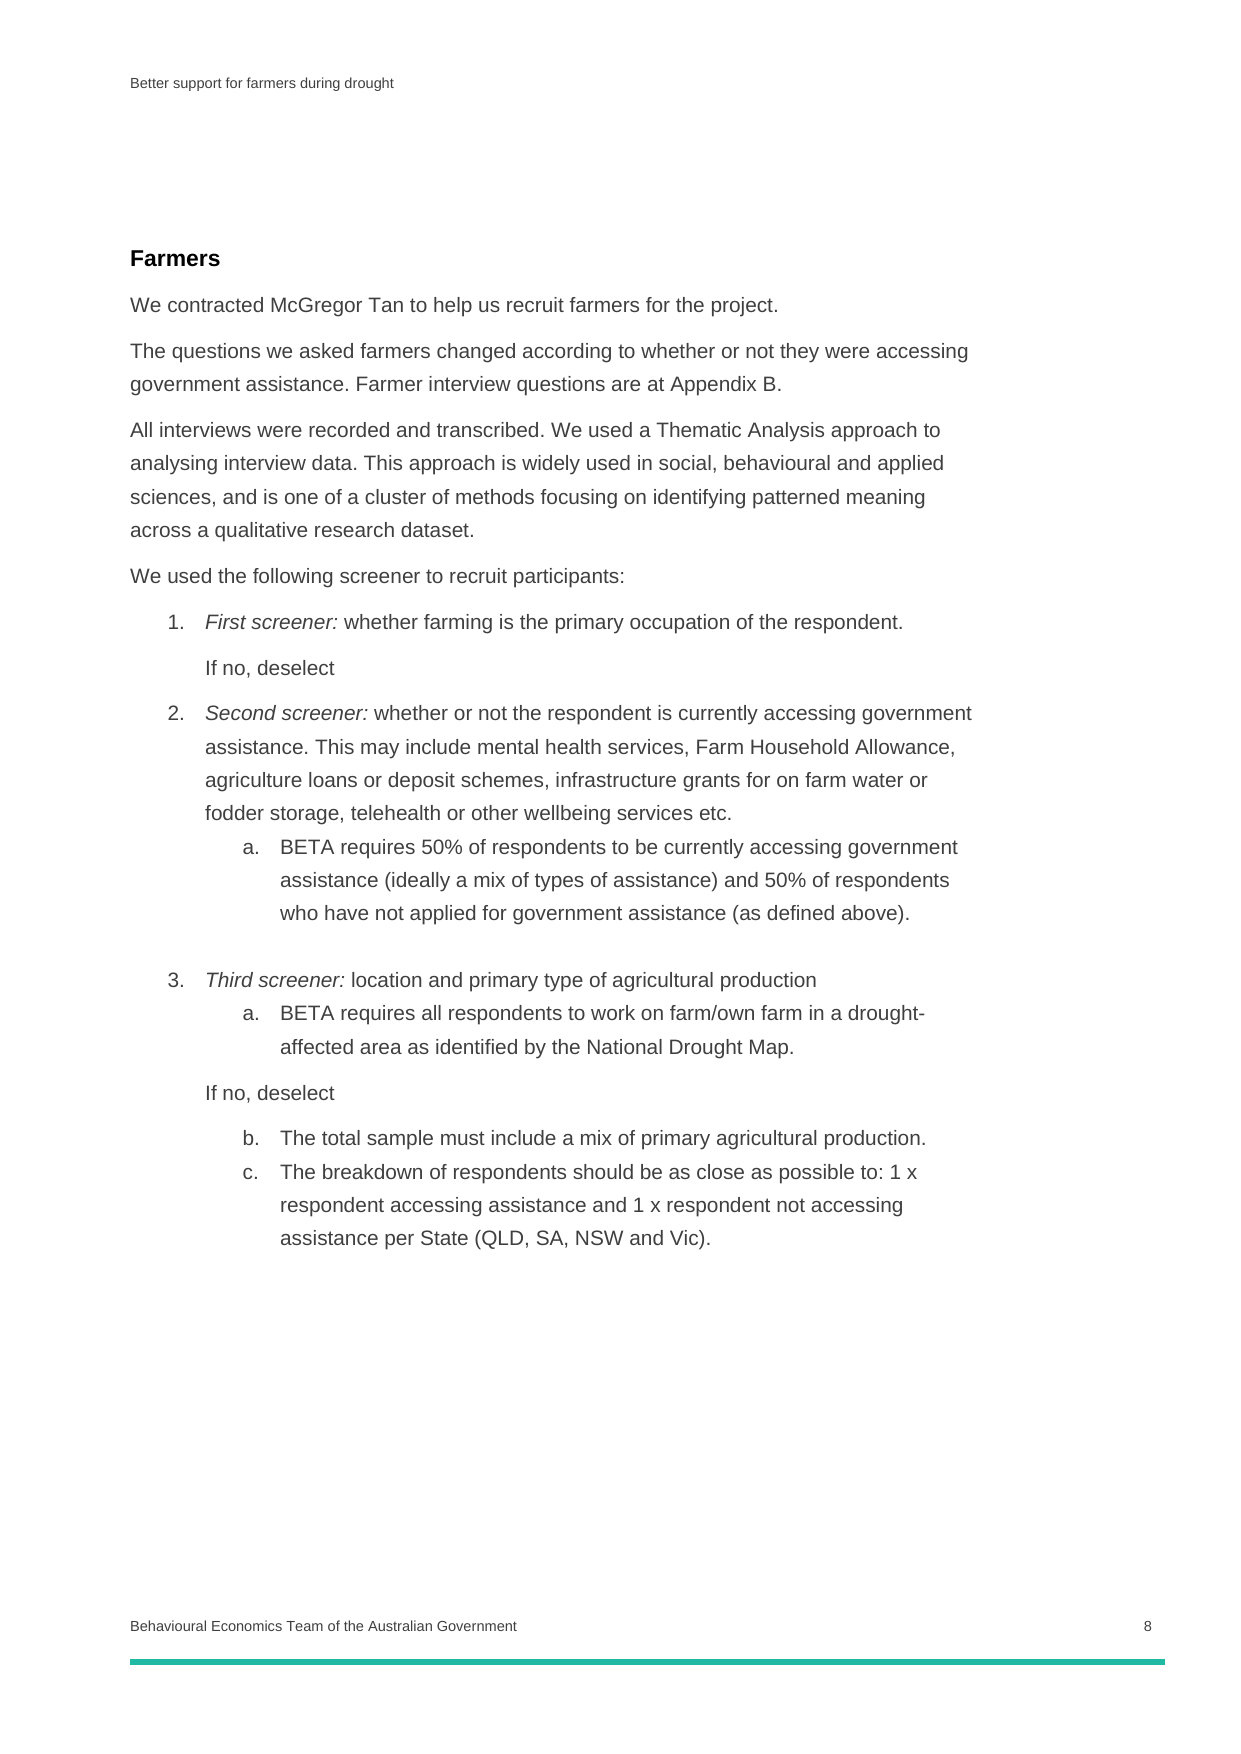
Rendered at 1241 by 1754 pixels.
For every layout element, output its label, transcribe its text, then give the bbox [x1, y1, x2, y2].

subtitle Farmers [130, 238, 992, 271]
list First screener: whether farming is the primary occupation of the respondent. [167, 600, 992, 633]
list BETA requires 50% of respondents to be currently accessing government assistance (ideally a mix of types of assistance) and 50% of respondents who have not applied for government assistance (as defined above). [242, 825, 992, 925]
list The breakdown of respondents should be as close as possible to: 1 x respondent accessing assistance and 1 x respondent not accessing assistance per State (QLD, SA, NSW and Vic). [242, 1150, 992, 1250]
list The total sample must include a mix of primary agricultural production. [242, 1117, 992, 1150]
text All interviews were recorded and transcribed. We used a Thematic Analysis approach to analysing interview data. This approach is widely used in social, behavioural and applied sciences, and is one of a cluster of methods focusing on identifying patterned meaning across a qualitative research dataset. [130, 408, 992, 542]
list If no, deselect [205, 1071, 992, 1104]
list Third screener: location and primary type of agricultural production [167, 958, 992, 992]
text If no, deselect [130, 646, 992, 679]
text We contracted McGregor Tan to help us recruit farmers for the project. [130, 283, 992, 317]
text We used the following screener to recruit participants: [130, 554, 992, 588]
list Second screener: whether or not the respondent is currently accessing government assistance. This may include mental health services, Farm Household Allowance, agriculture loans or deposit schemes, infrastructure grants for on farm water or fodder storage, telehealth or other wellbeing services etc. [167, 692, 992, 825]
text The questions we asked farmers changed according to whether or not they were accessing government assistance. Farmer interview questions are at Appendix B. [130, 329, 992, 396]
list BETA requires all respondents to work on farm/own farm in a drought-affected area as identified by the National Drought Map. [242, 992, 992, 1058]
